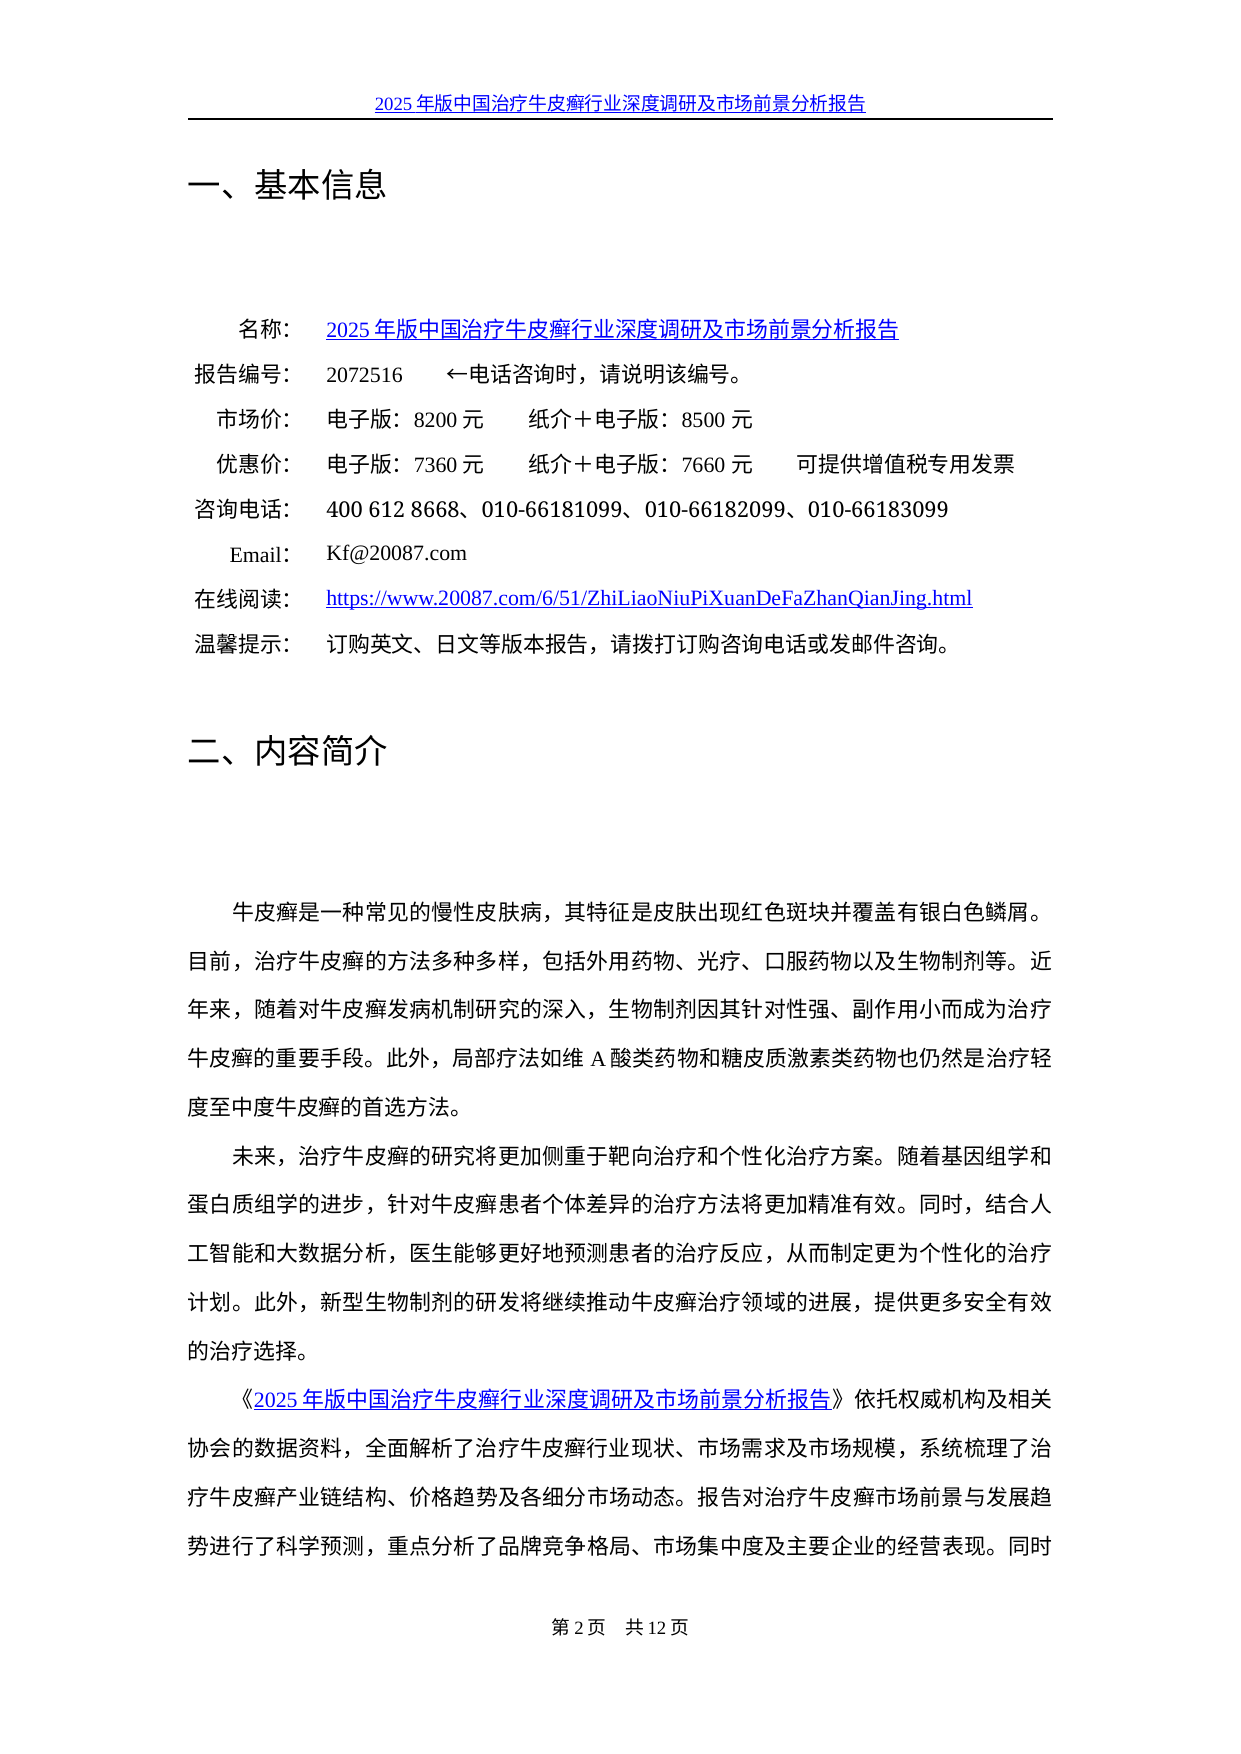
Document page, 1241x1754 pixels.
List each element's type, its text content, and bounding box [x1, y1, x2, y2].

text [187, 894, 1053, 1561]
table_cell 优惠价： [167, 447, 315, 492]
table_cell 2072516 ←电话咨询时，请说明该编号。 [315, 357, 1073, 402]
table_cell 在线阅读： [167, 582, 315, 627]
table_cell 市场价： [167, 402, 315, 447]
table_cell 温馨提示： [167, 627, 315, 672]
title 二、内容简介 [187, 717, 1053, 782]
table_cell 订购英文、日文等版本报告，请拨打订购咨询电话或发邮件咨询。 [315, 627, 1073, 672]
table_cell [315, 582, 1073, 627]
table_cell 咨询电话： [167, 492, 315, 537]
table_header 2025年版中国治疗牛皮癣行业深度调研及市场前景分析报告 [315, 312, 1073, 357]
table_cell Email： [167, 537, 315, 582]
table_cell 电子版：7360 元 纸介＋电子版：7660 元 可提供增值税专用发票 [315, 447, 1073, 492]
title 一、基本信息 [187, 150, 1053, 215]
table_cell 400 612 8668、010-66181099、010-66182099、010-66183099 [315, 492, 1073, 537]
table_cell 电子版：8200 元 纸介＋电子版：8500 元 [315, 402, 1073, 447]
table_cell Kf@20087.com [315, 537, 1073, 582]
table_cell 报告编号： [167, 357, 315, 402]
table_header 名称： [167, 312, 315, 357]
